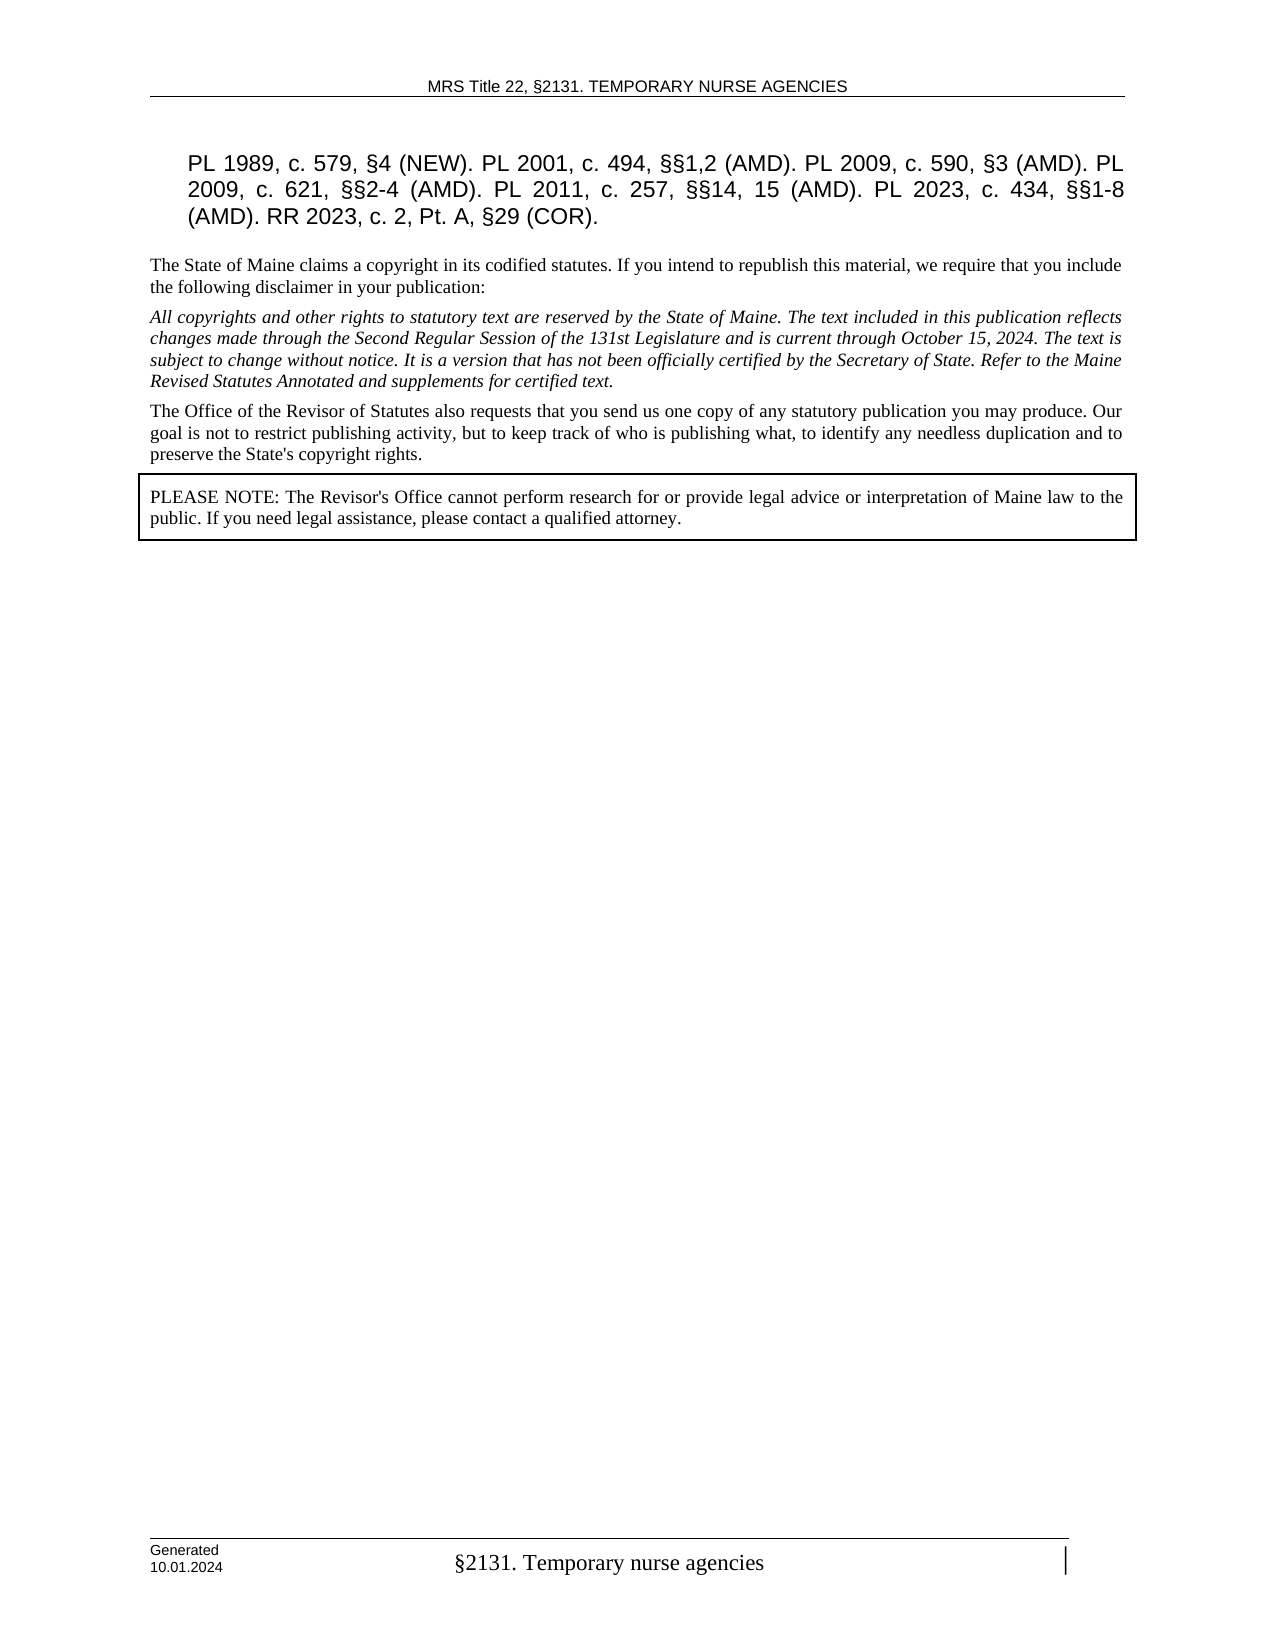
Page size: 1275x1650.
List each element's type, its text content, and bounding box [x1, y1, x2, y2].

text The Office of the Revisor of Statutes also requests that you send us one copy of any statutory publication you may produce. Our goal is not to restrict publishing activity, but to keep track of who is publishing what, to identify any needless duplication and to preserve the State's copyright rights. [150, 400, 1125, 465]
text PLEASE NOTE: The Revisor's Office cannot perform research for or provide legal advice or interpretation of Maine law to the public. If you need legal assistance, please contact a qualified attorney. [140, 475, 1135, 539]
text All copyrights and other rights to statutory text are reserved by the State of Maine. The text included in this publication reflects changes made through the Second Regular Session of the 131st Legislature and is current through October 15, 2024 . The text is subject to change without notice. It is a version that has not been officially certified by the Secretary of State. Refer to the Maine Revised Statutes Annotated and supplements for certified text. [150, 306, 1125, 392]
text PL 1989, c. 579, §4 (NEW). PL 2001, c. 494, §§1,2 (AMD). PL 2009, c. 590, §3 (AMD). PL 2009, c. 621, §§2-4 (AMD). PL 2011, c. 257, §§14, 15 (AMD). PL 2023, c. 434, §§1-8 (AMD). RR 2023, c. 2, Pt. A, §29 (COR). [187, 150, 1125, 229]
text The State of Maine claims a copyright in its codified statutes. If you intend to republish this material, we require that you include the following disclaimer in your publication: [150, 254, 1125, 297]
